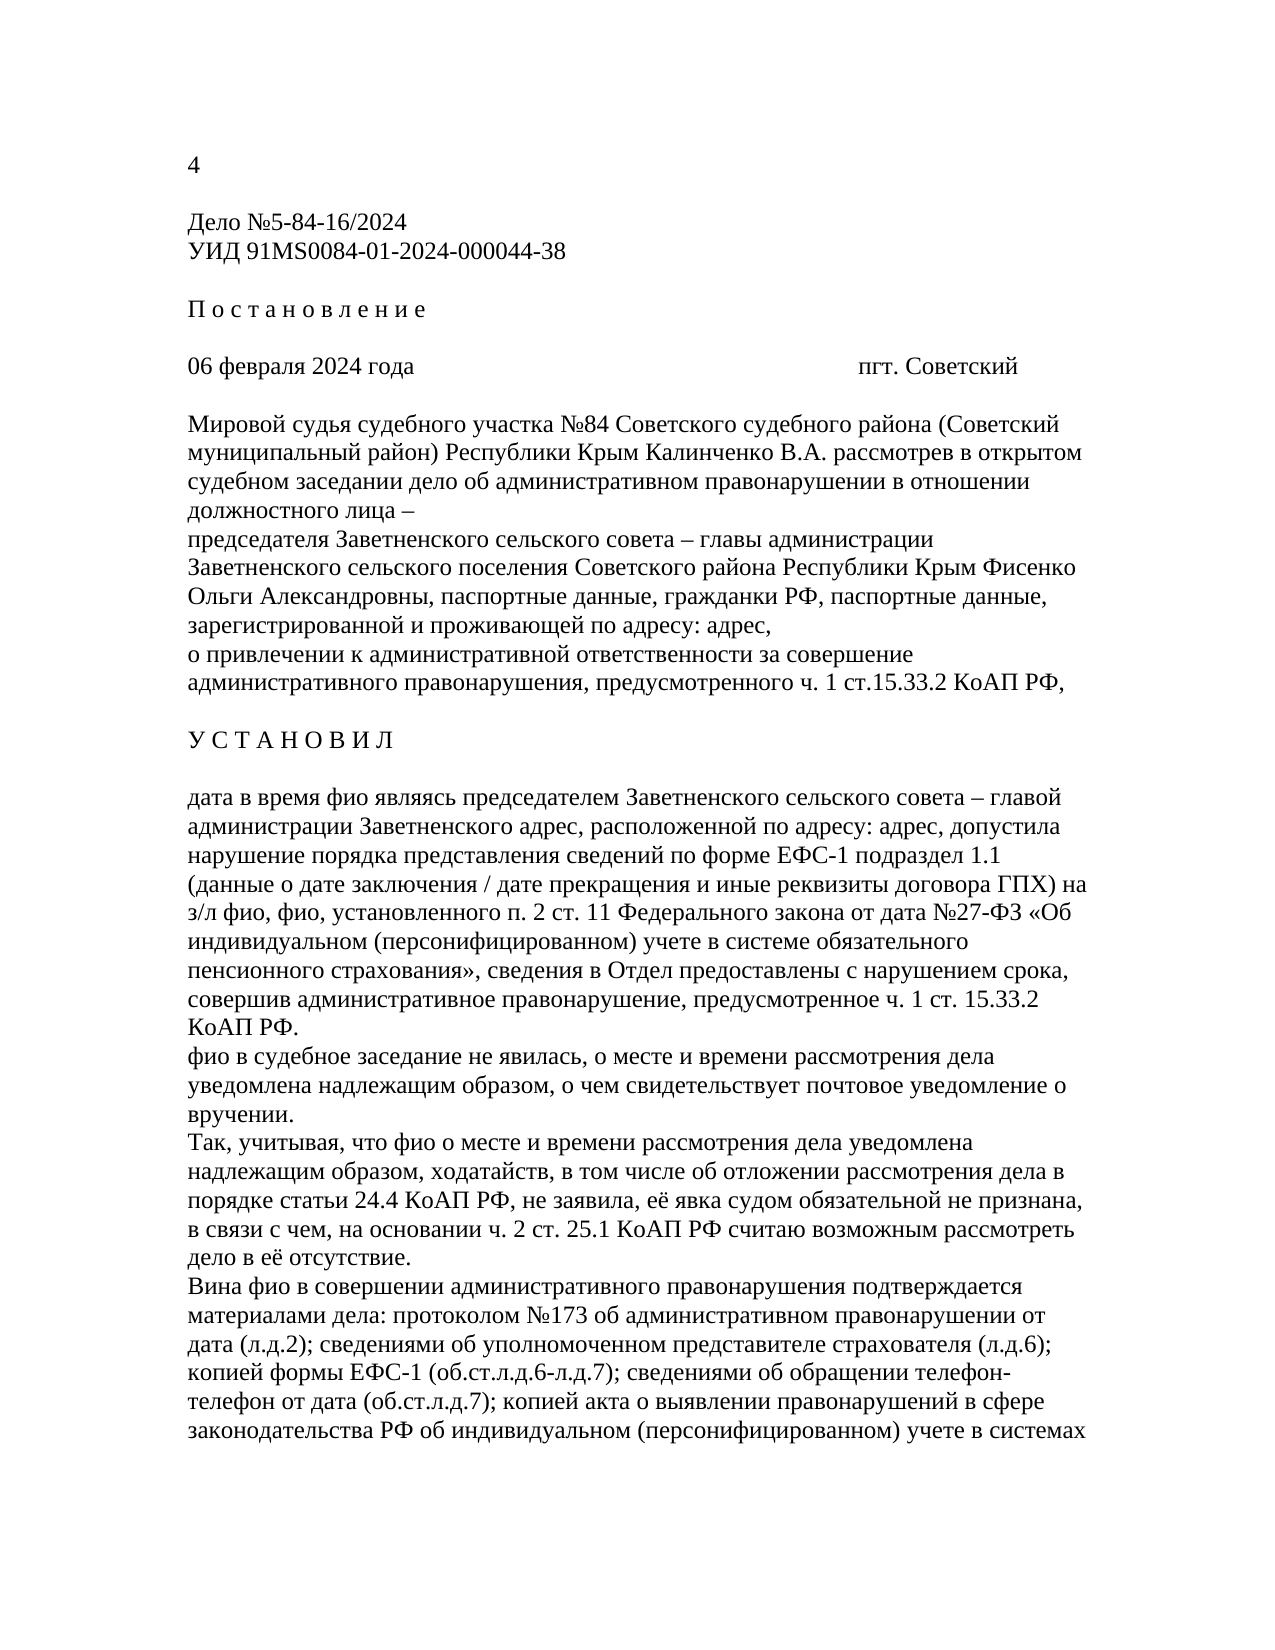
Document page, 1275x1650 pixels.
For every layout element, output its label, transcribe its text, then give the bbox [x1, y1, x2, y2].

text 06 февраля 2024 года пгт. Советский [187, 351, 1087, 380]
text фио в судебное заседание не явилась, о месте и времени рассмотрения дела уведомлена надлежащим образом, о чем свидетельствует почтовое уведомление о вручении. [187, 1041, 1087, 1127]
text Так, учитывая, что фио о месте и времени рассмотрения дела уведомлена надлежащим образом, ходатайств, в том числе об отложении рассмотрения дела в порядке статьи 24.4 КоАП РФ, не заявила, её явка судом обязательной не признана, в связи с чем, на основании ч. 2 ст. 25.1 КоАП РФ считаю возможным рассмотреть дело в её отсутствие. [187, 1127, 1087, 1271]
text о привлечении к административной ответственности за совершение административного правонарушения, предусмотренного ч. 1 ст.15.33.2 КоАП РФ, [187, 639, 1087, 696]
text Дело №5-84-16/2024 [187, 207, 1087, 236]
text Мировой судья судебного участка №84 Советского судебного района (Советский муниципальный район) Республики Крым Калинченко В.А. рассмотрев в открытом судебном заседании дело об административном правонарушении в отношении должностного лица – [187, 409, 1087, 524]
text председателя Заветненского сельского совета – главы администрации Заветненского сельского поселения Советского района Республики Крым Фисенко Ольги Александровны, паспортные данные, гражданки РФ, паспортные данные, зарегистрированной и проживающей по адресу: адрес, [187, 524, 1087, 639]
text 4 [187, 150, 1087, 179]
text У С Т А Н О В И Л [187, 725, 1087, 754]
text дата в время фио являясь председателем Заветненского сельского совета – главой администрации Заветненского адрес, расположенной по адресу: адрес, допустила нарушение порядка представления сведений по форме ЕФС-1 подраздел 1.1 (данные о дате заключения / дате прекращения и иные реквизиты договора ГПХ) на з/л фио, фио, установленного п. 2 ст. 11 Федерального закона от дата №27-ФЗ «Об индивидуальном (персонифицированном) учете в системе обязательного пенсионного страхования», сведения в Отдел предоставлены с нарушением срока, совершив административное правонарушение, предусмотренное ч. 1 ст. 15.33.2 КоАП РФ. [187, 782, 1087, 1041]
text П о с т а н о в л е н и е [187, 294, 1087, 322]
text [187, 1271, 1087, 1444]
text УИД 91MS0084-01-2024-000044-38 [187, 236, 1087, 265]
